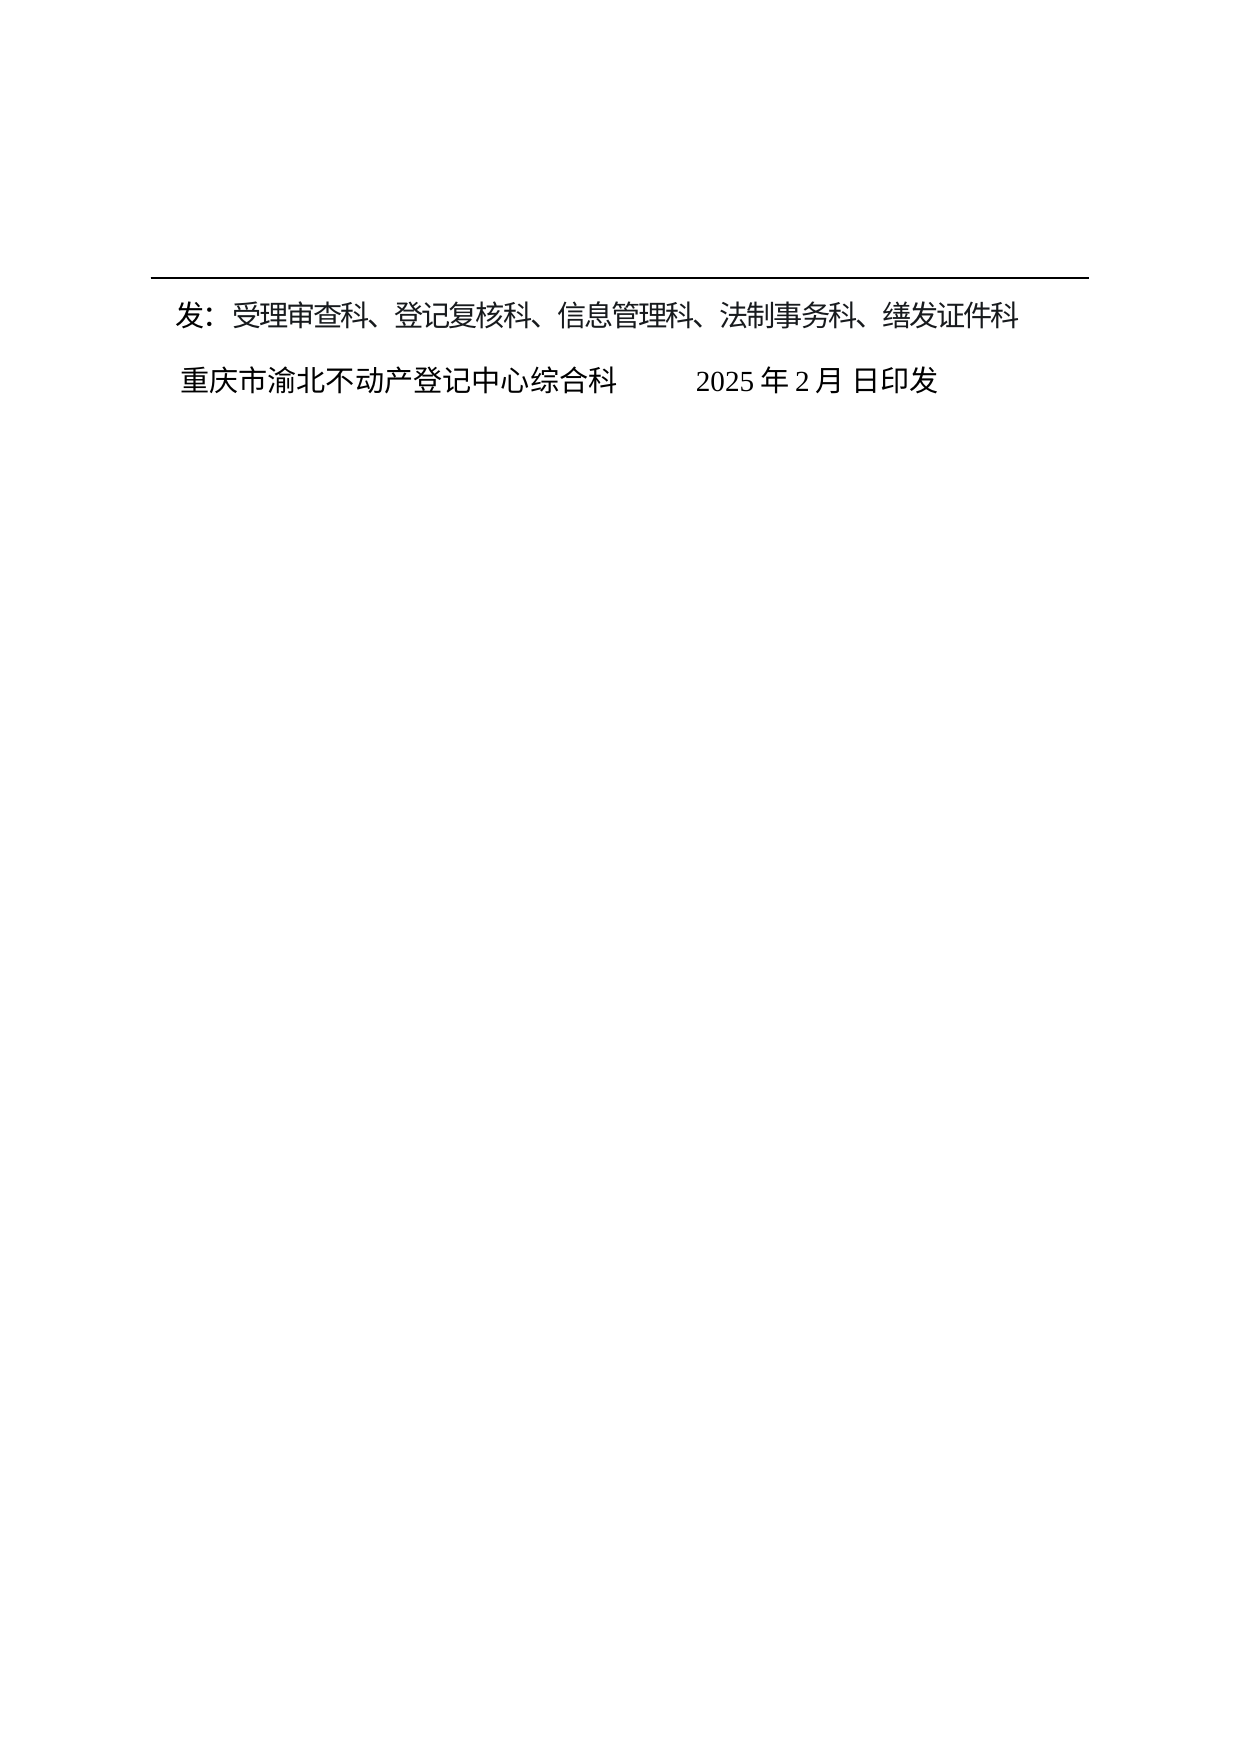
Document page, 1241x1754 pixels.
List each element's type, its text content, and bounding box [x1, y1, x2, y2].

text 发：受理审查科、登记复核科、信息管理科、法制事务科、缮发证件科 [151, 279, 1089, 346]
text 重庆市渝北不动产登记中心综合科 2025年2月 日印发 [151, 346, 1089, 411]
